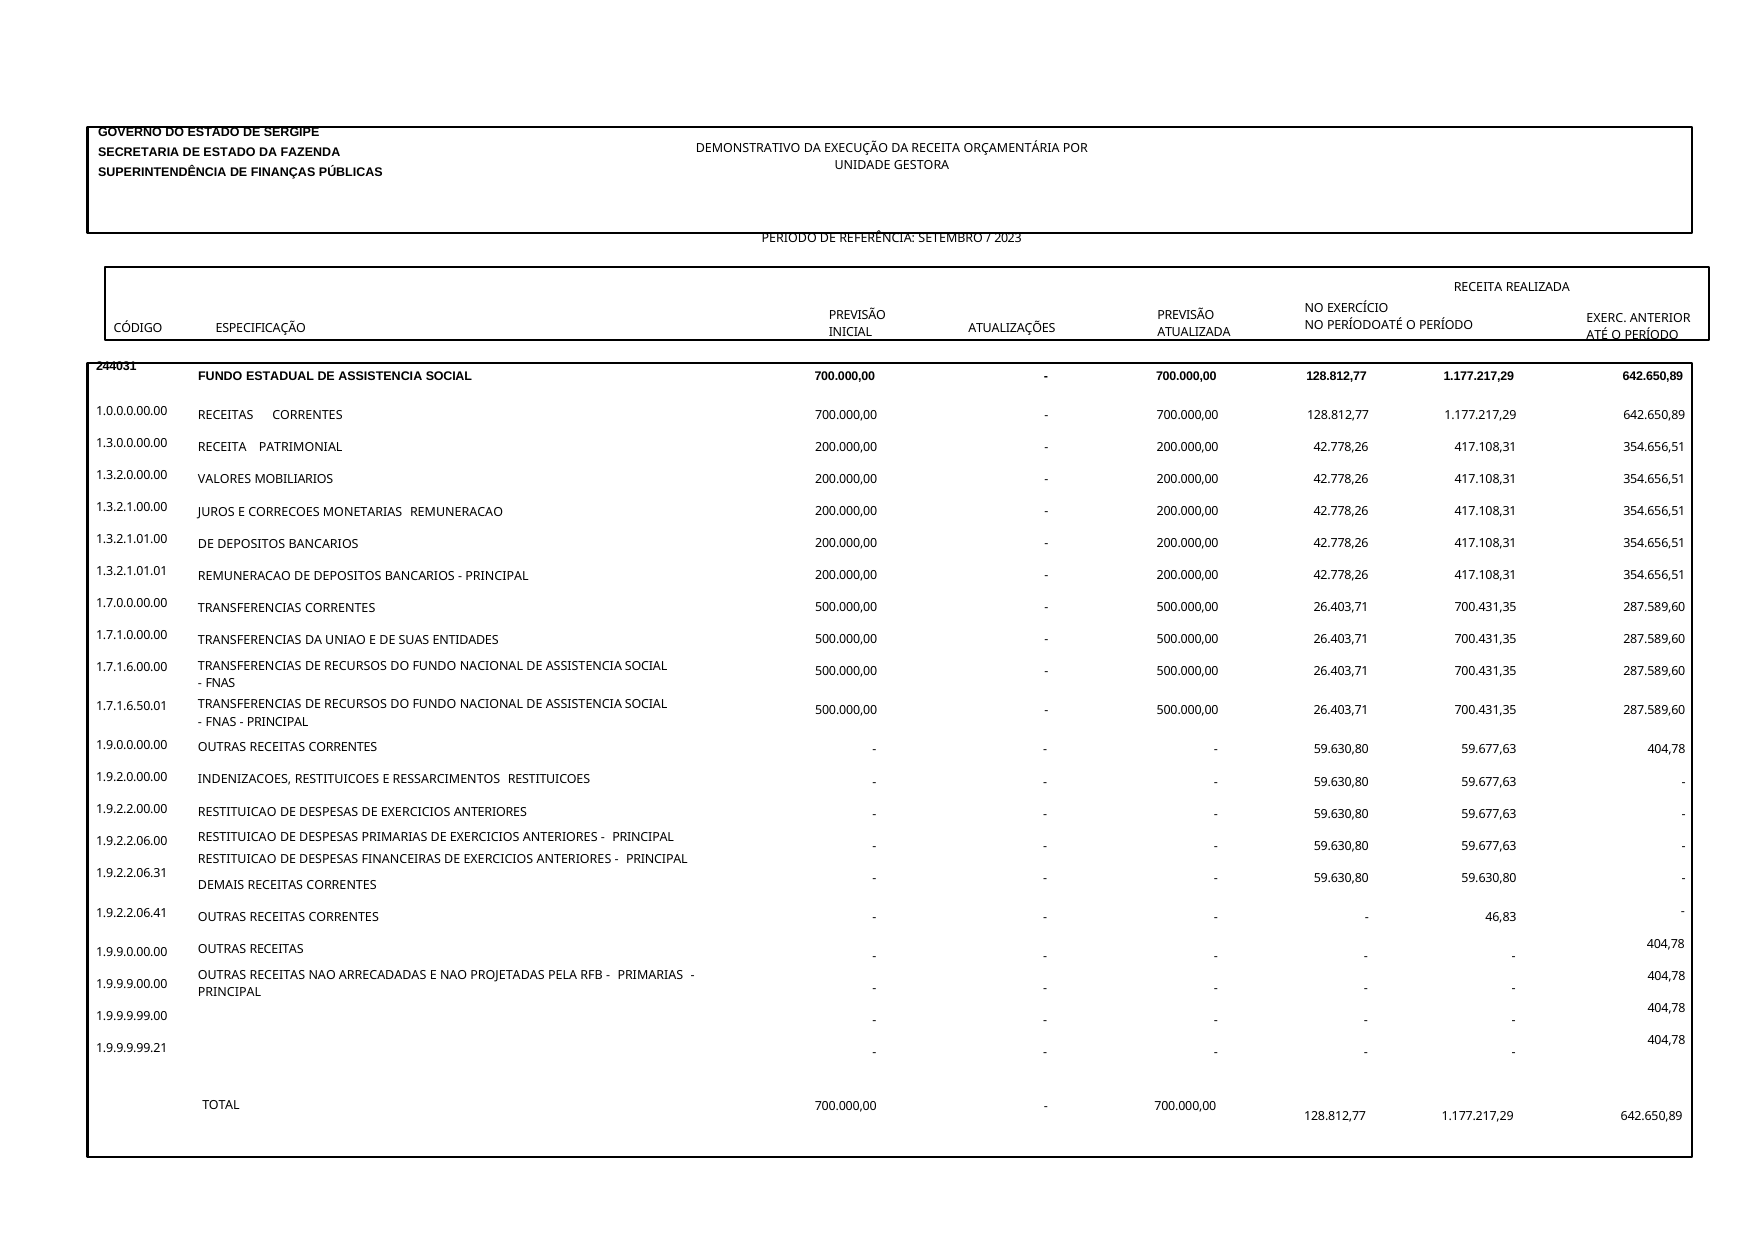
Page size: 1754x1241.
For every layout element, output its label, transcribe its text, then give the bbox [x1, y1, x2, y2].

text 1.0.0.0.00.00 [96, 402, 173, 419]
text 404,78 [1612, 967, 1685, 984]
text - - - [804, 741, 1219, 758]
text - - - [804, 1011, 1219, 1028]
text 1.7.0.0.00.00 [96, 594, 173, 611]
text REMUNERACAO DE DEPOSITOS BANCARIOS - PRINCIPAL TRANSFERENCIAS CORRENTES [198, 567, 608, 616]
text 1.3.0.0.00.00 [96, 434, 173, 451]
text 200.000,00 - 200.000,00 [804, 566, 1219, 583]
text 200.000,00 - 200.000,00 [804, 534, 1219, 551]
text 642.650,89 [1620, 1107, 1698, 1124]
text RESTITUICAO DE DESPESAS FINANCEIRAS DE EXERCICIOS ANTERIORES - PRINCIPAL [198, 850, 705, 867]
text 42.778,26 417.108,31 [1295, 502, 1516, 519]
text - - - [804, 979, 1219, 996]
list FNAS - PRINCIPAL [198, 713, 705, 730]
text 59.630,80 59.677,63 [1295, 773, 1516, 790]
text 1.9.2.2.06.31 [96, 864, 173, 882]
text JUROS E CORRECOES MONETARIAS REMUNERACAO DE DEPOSITOS BANCARIOS [198, 503, 518, 552]
text 59.630,80 59.677,63 [1295, 837, 1516, 854]
text 1.7.1.0.00.00 [96, 626, 173, 643]
text - [1612, 869, 1685, 886]
text 500.000,00 - 500.000,00 [804, 598, 1219, 615]
text 244031 [96, 359, 142, 373]
text 200.000,00 - 200.000,00 [804, 502, 1219, 519]
text 404,78 [1612, 999, 1685, 1016]
text RECEITAS CORRENTES RECEITA PATRIMONIAL VALORES MOBILIARIOS [198, 406, 342, 487]
text GOVERNO DO ESTADO DE SERGIPE SECRETARIA DE ESTADO DA FAZENDA SUPERINTENDÊNCIA DE FINANÇAS PÚBLICAS [98, 125, 387, 179]
text - - - [804, 805, 1219, 822]
text 354.656,51 [1612, 566, 1685, 583]
text 287.589,60 [1612, 662, 1685, 679]
text 1.9.2.0.00.00 [96, 768, 173, 786]
text - - [1295, 1043, 1516, 1060]
text 500.000,00 - 500.000,00 [804, 630, 1219, 647]
text 59.630,80 59.630,80 [1295, 869, 1516, 886]
text TRANSFERENCIAS DE RECURSOS DO FUNDO NACIONAL DE ASSISTENCIA SOCIAL [198, 696, 705, 713]
text 1.3.2.1.01.01 [96, 562, 173, 579]
text 404,78 [1612, 741, 1685, 758]
text 1.3.2.1.01.00 [96, 530, 173, 547]
text 42.778,26 417.108,31 [1295, 566, 1516, 583]
text 700.000,00 - 700.000,00 [804, 406, 1219, 423]
text 1.7.1.6.00.00 [96, 658, 173, 675]
text 200.000,00 - 200.000,00 [804, 470, 1219, 487]
text 354.656,51 [1612, 470, 1685, 487]
text 42.778,26 417.108,31 [1295, 438, 1516, 455]
text 128.812,77 1.177.217,29 [1295, 406, 1516, 423]
text INDENIZACOES, RESTITUICOES E RESSARCIMENTOS RESTITUICOES [198, 770, 608, 787]
text 26.403,71 700.431,35 [1295, 662, 1516, 679]
text 128.812,77 1.177.217,29 [1304, 1107, 1514, 1124]
text 287.589,60 [1612, 701, 1685, 718]
text - [1612, 837, 1685, 854]
text 1.9.9.9.99.00 [96, 1007, 173, 1024]
text - 404,78 [1647, 886, 1686, 952]
text 700.000,00 - 700.000,00 [814, 369, 1223, 383]
text 42.778,26 417.108,31 [1295, 470, 1516, 487]
text 642.650,89 [1612, 406, 1685, 423]
text 1.7.1.6.50.01 [96, 697, 173, 714]
text 26.403,71 700.431,35 [1295, 630, 1516, 647]
text 1.3.2.1.00.00 [96, 498, 173, 515]
text 26.403,71 700.431,35 [1295, 701, 1516, 718]
text - - - [804, 837, 1219, 854]
text - - - [804, 1043, 1219, 1060]
text - - - [804, 773, 1219, 790]
text 1.9.2.2.06.00 [96, 832, 173, 849]
text PERIODO DE REFERÊNCIA: SETEMBRO / 2023 [683, 229, 1100, 246]
text - - [1295, 1011, 1516, 1028]
text TRANSFERENCIAS DA UNIAO E DE SUAS ENTIDADES [198, 631, 705, 648]
text 1.9.0.0.00.00 [96, 736, 173, 753]
text 128.812,77 1.177.217,29 [1306, 369, 1521, 383]
text - [1612, 805, 1685, 822]
text RESTITUICAO DE DESPESAS DE EXERCICIOS ANTERIORES [198, 803, 705, 820]
text OUTRAS RECEITAS CORRENTES [198, 738, 705, 756]
text 1.3.2.0.00.00 [96, 466, 173, 483]
text 354.656,51 [1612, 438, 1685, 455]
text 42.778,26 417.108,31 [1295, 534, 1516, 551]
text - - [1295, 979, 1516, 996]
text - - - [804, 908, 1219, 925]
text 59.630,80 59.677,63 [1295, 805, 1516, 822]
list FNAS [198, 674, 705, 691]
text DEMAIS RECEITAS CORRENTES OUTRAS RECEITAS CORRENTES [198, 876, 398, 925]
text 354.656,51 [1612, 502, 1685, 519]
text - - [1295, 947, 1516, 964]
text FUNDO ESTADUAL DE ASSISTENCIA SOCIAL [198, 369, 477, 383]
text - 46,83 [1295, 908, 1516, 925]
text RESTITUICAO DE DESPESAS PRIMARIAS DE EXERCICIOS ANTERIORES - PRINCIPAL [198, 828, 697, 846]
text 26.403,71 700.431,35 [1295, 598, 1516, 615]
text 1.9.2.2.06.41 [96, 904, 173, 921]
text TRANSFERENCIAS DE RECURSOS DO FUNDO NACIONAL DE ASSISTENCIA SOCIAL [198, 657, 705, 674]
text - [1612, 773, 1685, 790]
text OUTRAS RECEITAS NAO ARRECADADAS E NAO PROJETADAS PELA RFB - PRIMARIAS - PRINCIPAL [198, 966, 705, 1000]
text TOTAL 700.000,00 - 700.000,00 [202, 1096, 1217, 1114]
text 642.650,89 [1622, 369, 1698, 383]
text 59.630,80 59.677,63 [1295, 741, 1516, 758]
text - - - [804, 869, 1219, 886]
text - - - [804, 947, 1219, 964]
text 354.656,51 [1612, 534, 1685, 551]
text 500.000,00 - 500.000,00 [804, 662, 1219, 679]
text 200.000,00 - 200.000,00 [804, 438, 1219, 455]
text 500.000,00 - 500.000,00 [804, 701, 1219, 718]
text 1.9.9.9.99.21 [96, 1039, 173, 1056]
text 1.9.2.2.00.00 [96, 801, 173, 818]
text 1.9.9.0.00.00 [96, 943, 173, 960]
text OUTRAS RECEITAS [198, 940, 705, 957]
text 287.589,60 [1612, 598, 1685, 615]
text DEMONSTRATIVO DA EXECUÇÃO DA RECEITA ORÇAMENTÁRIA POR UNIDADE GESTORA [683, 139, 1100, 173]
text 404,78 [1612, 1031, 1685, 1048]
text 1.9.9.9.00.00 [96, 975, 173, 992]
text 287.589,60 [1612, 630, 1685, 647]
